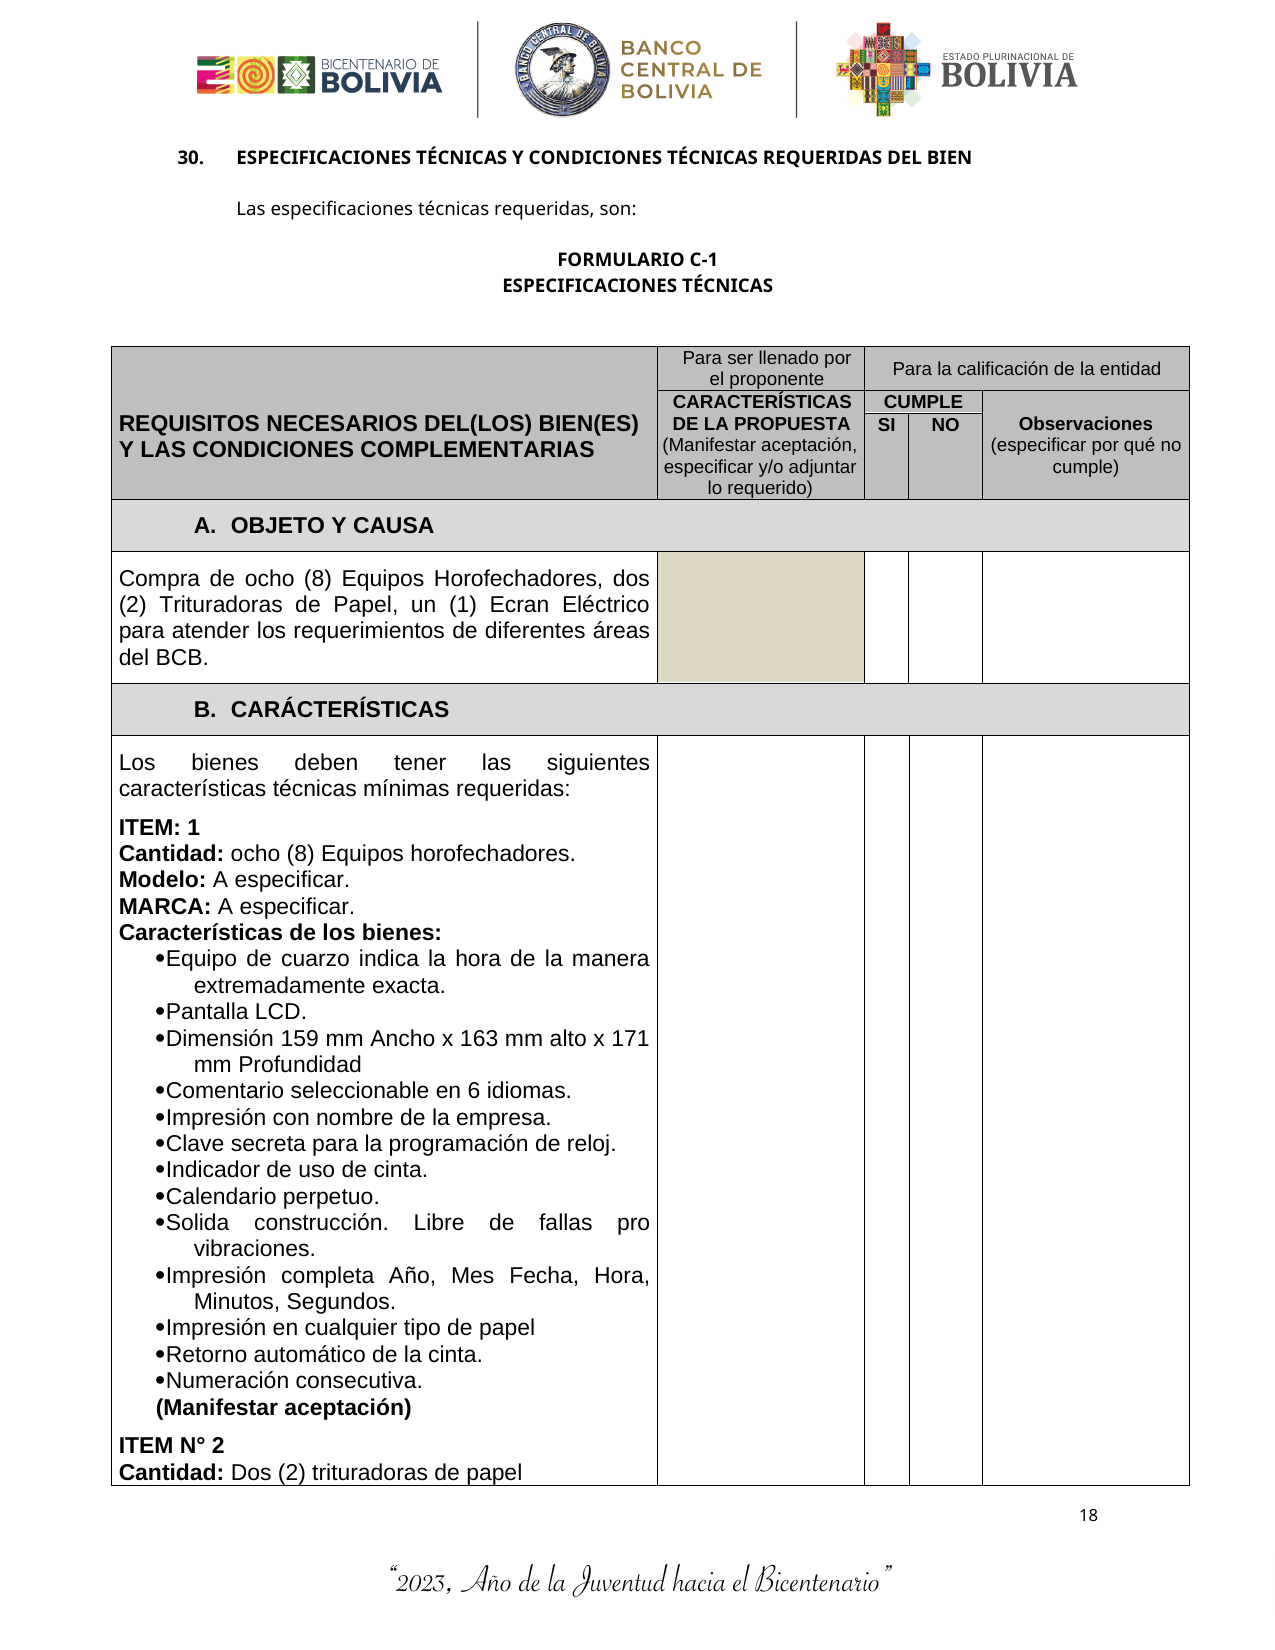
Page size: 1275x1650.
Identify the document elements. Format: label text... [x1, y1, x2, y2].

table_cell [658, 736, 864, 1485]
picture [3, 1552, 1275, 1615]
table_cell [112, 736, 657, 1485]
table_cell CARÁCTERÍSTICAS [112, 684, 1189, 735]
table_header Para la calificación de la entidad [865, 347, 1189, 390]
table_cell [909, 552, 982, 682]
table_cell Observaciones (especificar por qué no cumple) [983, 391, 1189, 499]
table_cell [983, 736, 1189, 1485]
table_cell NO [909, 414, 982, 499]
table_cell CUMPLE [865, 391, 982, 412]
picture [0, 5, 1275, 121]
table_cell Compra de ocho (8) Equipos Horofechadores, dos (2) Trituradoras de Papel, un (1) Ecran Eléctrico para atender los requerimientos de diferentes áreas del BCB. [112, 552, 657, 682]
table_header REQUISITOS NECESARIOS DEL(LOS) BIEN(ES) Y LAS CONDICIONES COMPLEMENTARIAS [112, 347, 657, 499]
table_cell [865, 736, 909, 1485]
table_cell [910, 736, 982, 1485]
text FORMULARIO C-1 [177, 246, 1098, 272]
table_cell OBJETO Y CAUSA [112, 500, 1189, 551]
table_cell SI [865, 414, 908, 499]
table_cell [658, 552, 864, 682]
table_cell [983, 552, 1189, 682]
table_cell CARACTERÍSTICAS DE (Manifestar aceptación, especificar y/o adjuntar lo requerido) [658, 391, 864, 499]
subtitle ESPECIFICACIONES TÉCNICAS Y CONDICIONES TÉCNICAS REQUERIDAS DEL BIEN [177, 144, 1098, 170]
text Las especificaciones técnicas requeridas, son: [177, 195, 1098, 221]
text ESPECIFICACIONES TÉCNICAS [177, 272, 1098, 297]
table_cell [865, 552, 908, 682]
table_header Para ser llenado por el proponente [658, 347, 864, 390]
